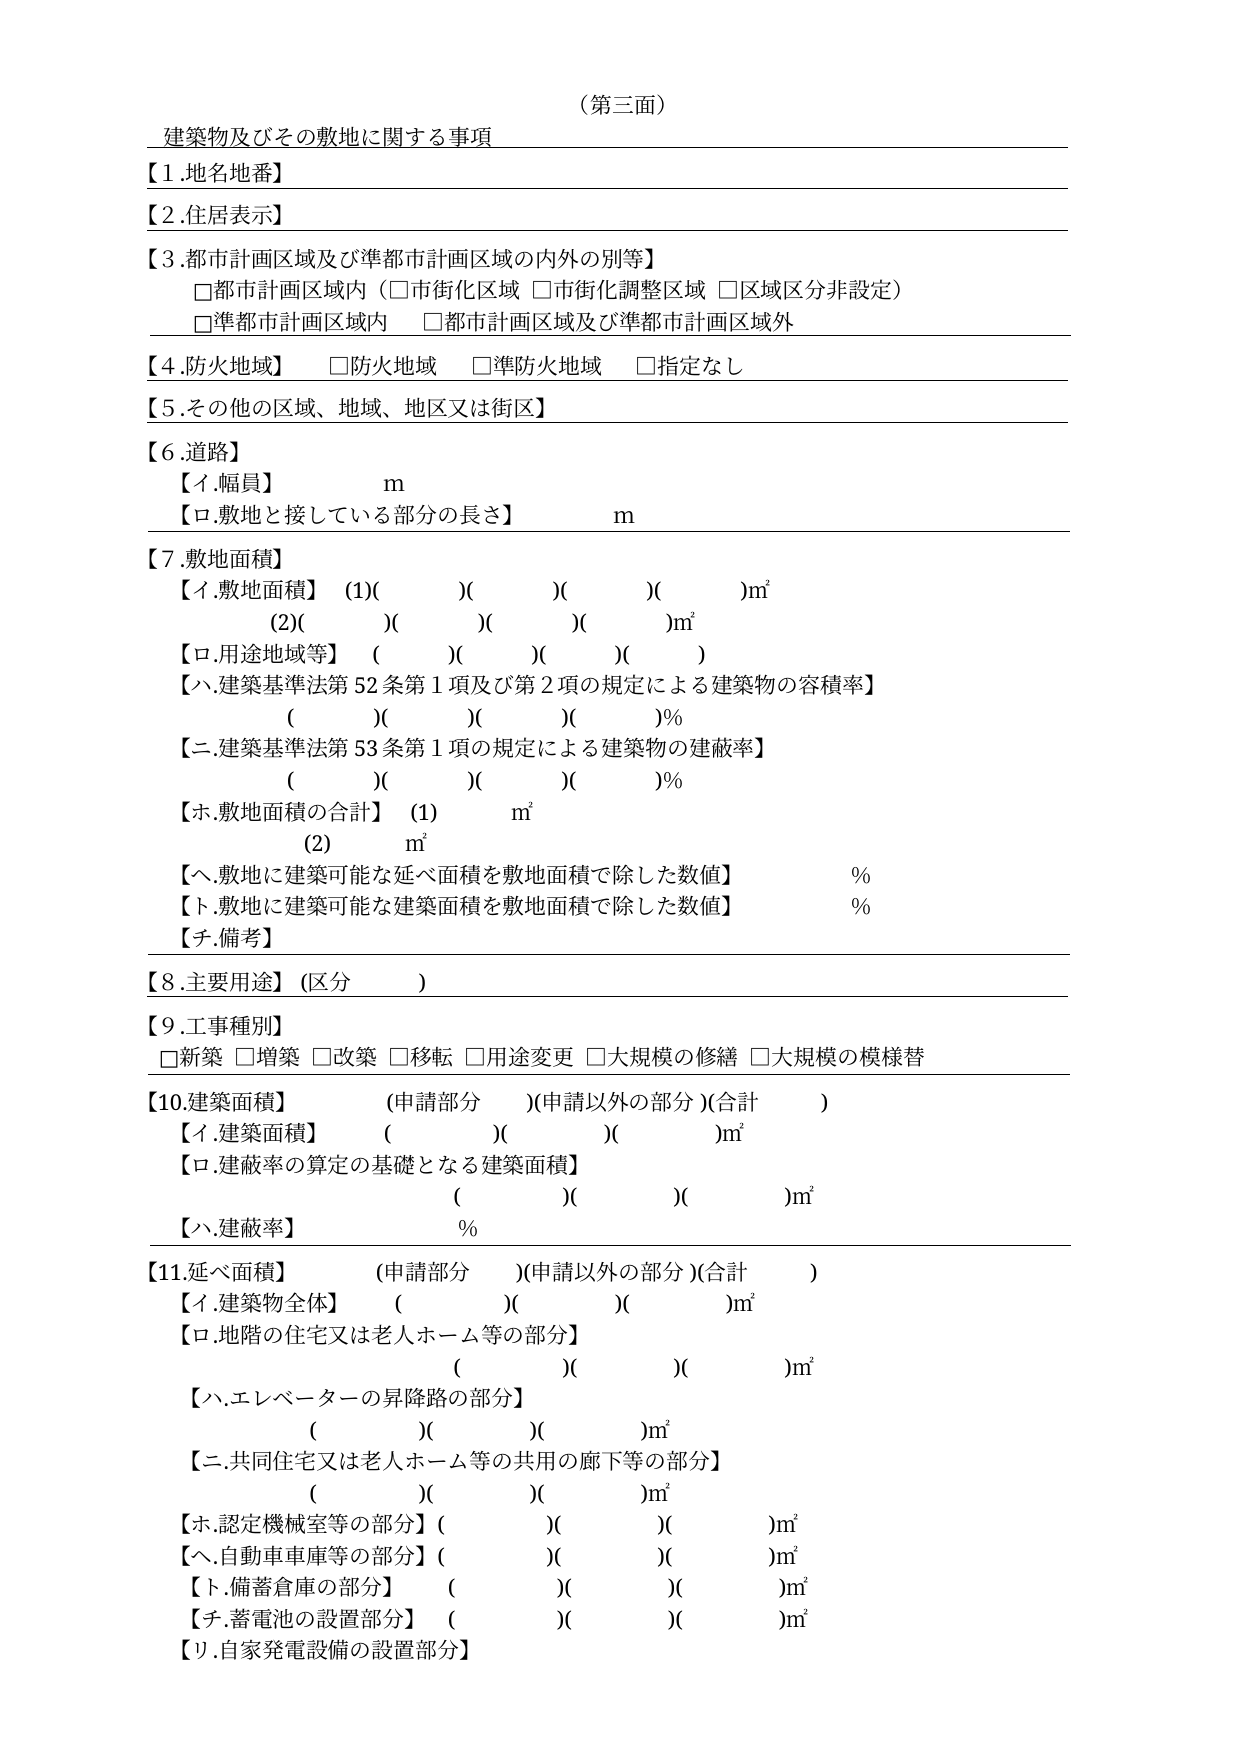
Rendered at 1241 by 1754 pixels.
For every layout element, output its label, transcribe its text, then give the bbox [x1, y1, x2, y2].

text 【ニ.共同住宅又は老人ホーム等の共用の廊下等の部分】 [136, 1444, 1110, 1476]
text 【チ.蓄電池の設置部分】 ( )( )( )㎡ [136, 1602, 1110, 1634]
text 【イ.建築物全体】 ( )( )( )㎡ [136, 1287, 1110, 1318]
text 【ニ.建築基準法第53条第１項の規定による建築物の建蔽率】 [136, 732, 1110, 763]
text 【ロ.用途地域等】 ( )( )( )( ) [136, 637, 1110, 668]
text 【11.延べ面積】 (申請部分 )(申請以外の部分 )(合計 ) [136, 1255, 1110, 1287]
text 【ホ.認定機械室等の部分】( )( )( )㎡ [136, 1507, 1110, 1539]
text 【５.その他の区域、地域、地区又は街区】 [136, 391, 1110, 422]
text 【リ.自家発電設備の設置部分】 [136, 1634, 1110, 1665]
text 【ロ.建蔽率の算定の基礎となる建築面積】 [136, 1148, 1110, 1179]
text 【イ.幅員】 ｍ [136, 467, 1110, 498]
text (2) ㎡ [136, 826, 1110, 858]
text 【10.建築面積】 (申請部分 )(申請以外の部分 )(合計 ) [136, 1085, 1110, 1116]
text 【ト.敷地に建築可能な建築面積を敷地面積で除した数値】 ％ [136, 889, 1110, 921]
text ( )( )( )㎡ [136, 1179, 1110, 1211]
text ( )( )( )( )％ [136, 700, 1110, 732]
text 【ハ.建蔽率】 ％ [136, 1211, 1110, 1242]
text 【チ.備考】 [136, 921, 1110, 952]
text □都市計画区域内（□市街化区域 □市街化調整区域 □区域区分非設定） [136, 274, 1110, 305]
text ( )( )( )( )％ [136, 763, 1110, 795]
text 【ヘ.自動車車庫等の部分】( )( )( )㎡ [136, 1539, 1110, 1571]
text 【６.道路】 [136, 435, 1110, 467]
text ( )( )( )㎡ [136, 1476, 1110, 1507]
text 【ロ.敷地と接している部分の長さ】 ｍ [136, 498, 1110, 530]
text 【イ.建築面積】 ( )( )( )㎡ [136, 1116, 1110, 1148]
text □新築 □増築 □改築 □移転 □用途変更 □大規模の修繕 □大規模の模様替 [136, 1041, 1110, 1072]
text 【２.住居表示】 [136, 198, 1110, 230]
text (2)( )( )( )( )㎡ [136, 605, 1110, 637]
text ( )( )( )㎡ [136, 1413, 1110, 1444]
text 【ヘ.敷地に建築可能な延べ面積を敷地面積で除した数値】 ％ [136, 858, 1110, 889]
text 【８.主要用途】 (区分 ) [136, 965, 1110, 997]
text ( )( )( )㎡ [136, 1350, 1110, 1381]
text 【ト.備蓄倉庫の部分】 ( )( )( )㎡ [136, 1571, 1110, 1602]
text 【ハ.建築基準法第52条第１項及び第２項の規定による建築物の容積率】 [136, 668, 1110, 700]
text □準都市計画区域内 □都市計画区域及び準都市計画区域外 [136, 305, 1110, 337]
text 【４.防火地域】 □防火地域 □準防火地域 □指定なし [136, 349, 1110, 381]
text 【イ.敷地面積】 (1)( )( )( )( )㎡ [136, 574, 1110, 605]
text 【３.都市計画区域及び準都市計画区域の内外の別等】 [136, 242, 1110, 274]
text （第三面） [136, 89, 1110, 120]
text 【ロ.地階の住宅又は老人ホーム等の部分】 [136, 1318, 1110, 1350]
text 【ハ.エレベーターの昇降路の部分】 [136, 1381, 1110, 1413]
text 【９.工事種別】 [136, 1009, 1110, 1041]
text 【１.地名地番】 [136, 157, 1110, 188]
text 建築物及びその敷地に関する事項 [136, 120, 1110, 152]
text 【ホ.敷地面積の合計】 (1) ㎡ [136, 795, 1110, 826]
text 【７.敷地面積】 [136, 542, 1110, 574]
